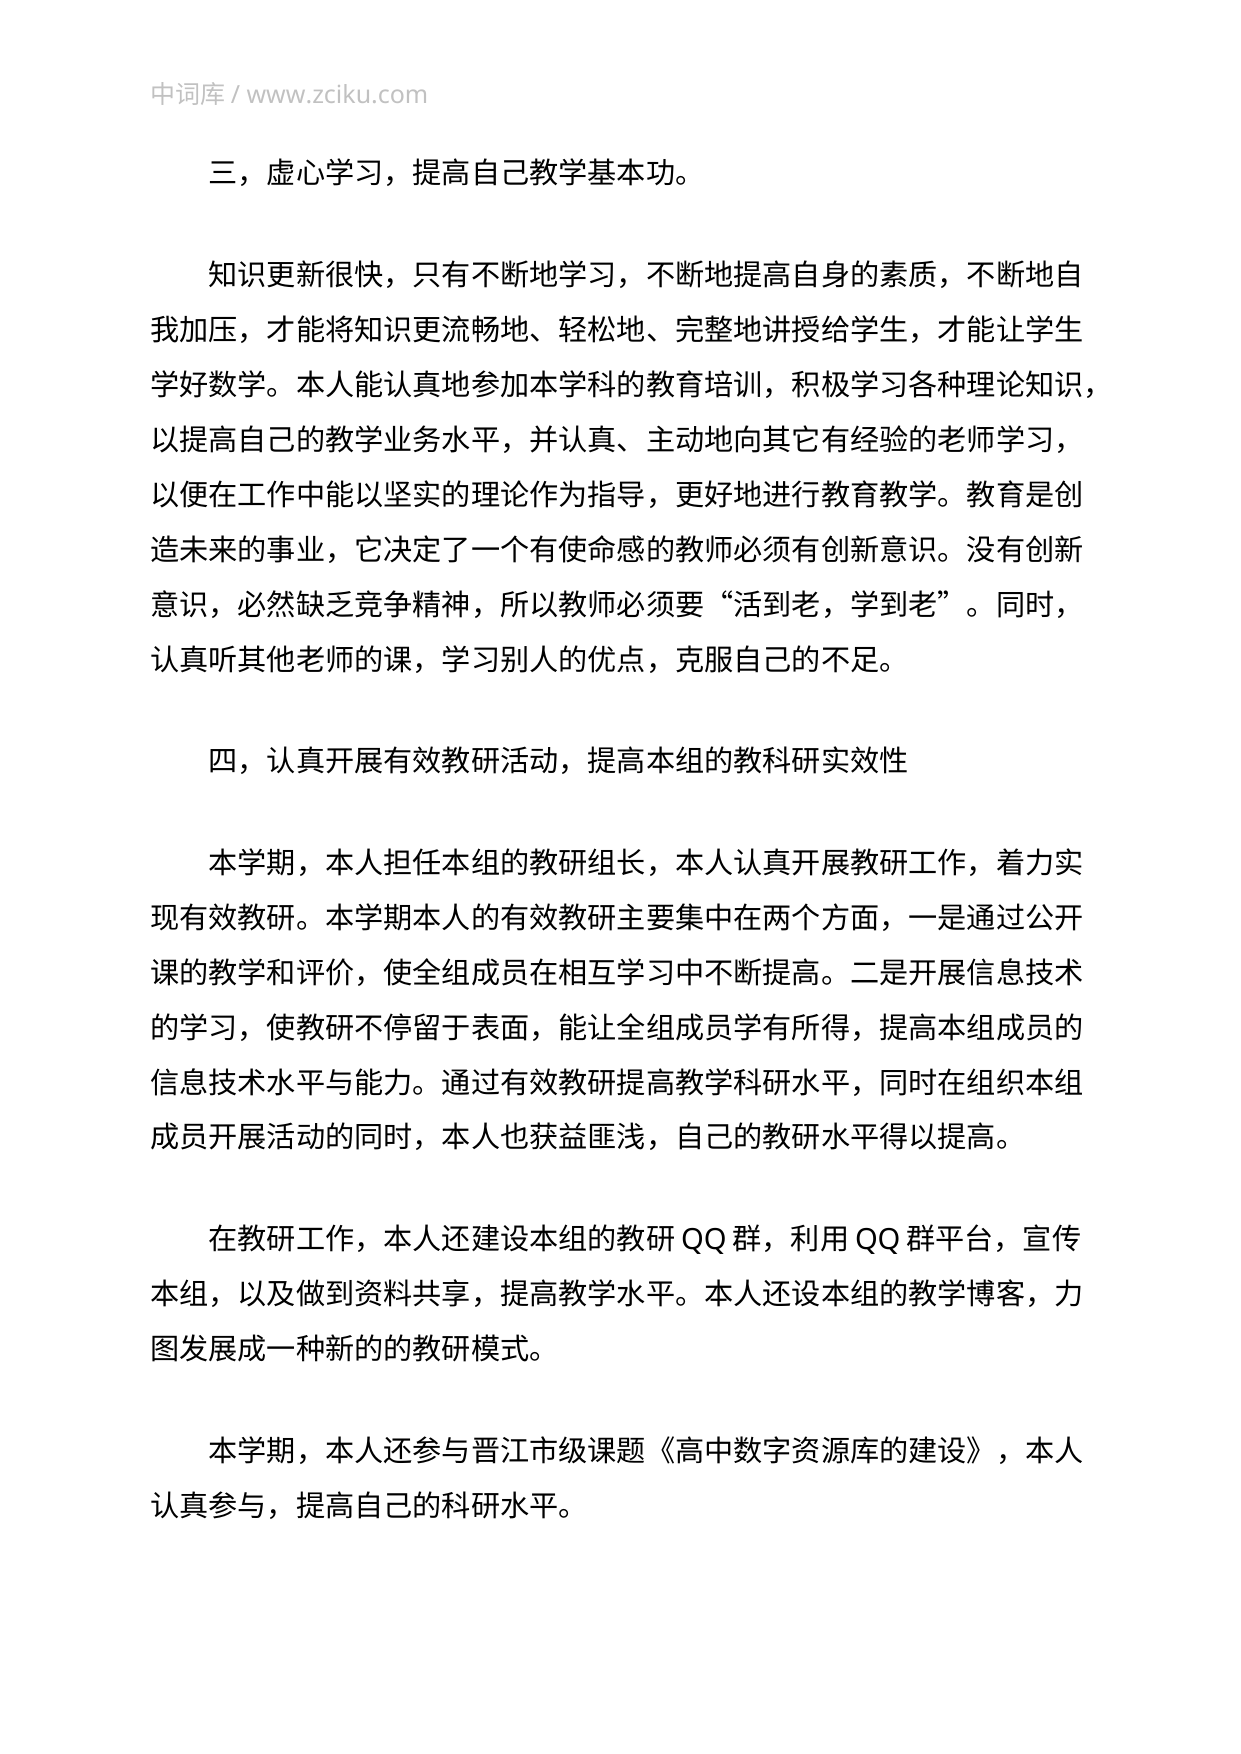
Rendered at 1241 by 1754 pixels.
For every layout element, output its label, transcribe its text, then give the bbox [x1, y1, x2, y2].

text 知识更新很快，只有不断地学习，不断地提高自身的素质，不断地自我加压，才能将知识更流畅地、轻松地、完整地讲授给学生，才能让学生学好数学。本人能认真地参加本学科的教育培训，积极学习各种理论知识，以提高自己的教学业务水平，并认真、主动地向其它有经验的老师学习，以便在工作中能以坚实的理论作为指导，更好地进行教育教学。教育是创造未来的事业，它决定了一个有使命感的教师必须有创新意识。没有创新意识，必然缺乏竞争精神，所以教师必须要“活到老，学到老”。同时，认真听其他老师的课，学习别人的优点，克服自己的不足。 [150, 252, 1090, 678]
text 三，虚心学习，提高自己教学基本功。 [150, 150, 1090, 192]
text 本学期，本人还参与晋江市级课题《高中数字资源库的建设》，本人认真参与，提高自己的科研水平。 [150, 1427, 1090, 1525]
text 本学期，本人担任本组的教研组长，本人认真开展教研工作，着力实现有效教研。本学期本人的有效教研主要集中在两个方面，一是通过公开课的教学和评价，使全组成员在相互学习中不断提高。二是开展信息技术的学习，使教研不停留于表面，能让全组成员学有所得，提高本组成员的信息技术水平与能力。通过有效教研提高教学科研水平，同时在组织本组成员开展活动的同时，本人也获益匪浅，自己的教研水平得以提高。 [150, 839, 1090, 1156]
text 在教研工作，本人还建设本组的教研QQ群，利用QQ群平台，宣传本组，以及做到资料共享，提高教学水平。本人还设本组的教学博客，力图发展成一种新的的教研模式。 [150, 1216, 1090, 1368]
text 四，认真开展有效教研活动，提高本组的教科研实效性 [150, 738, 1090, 780]
